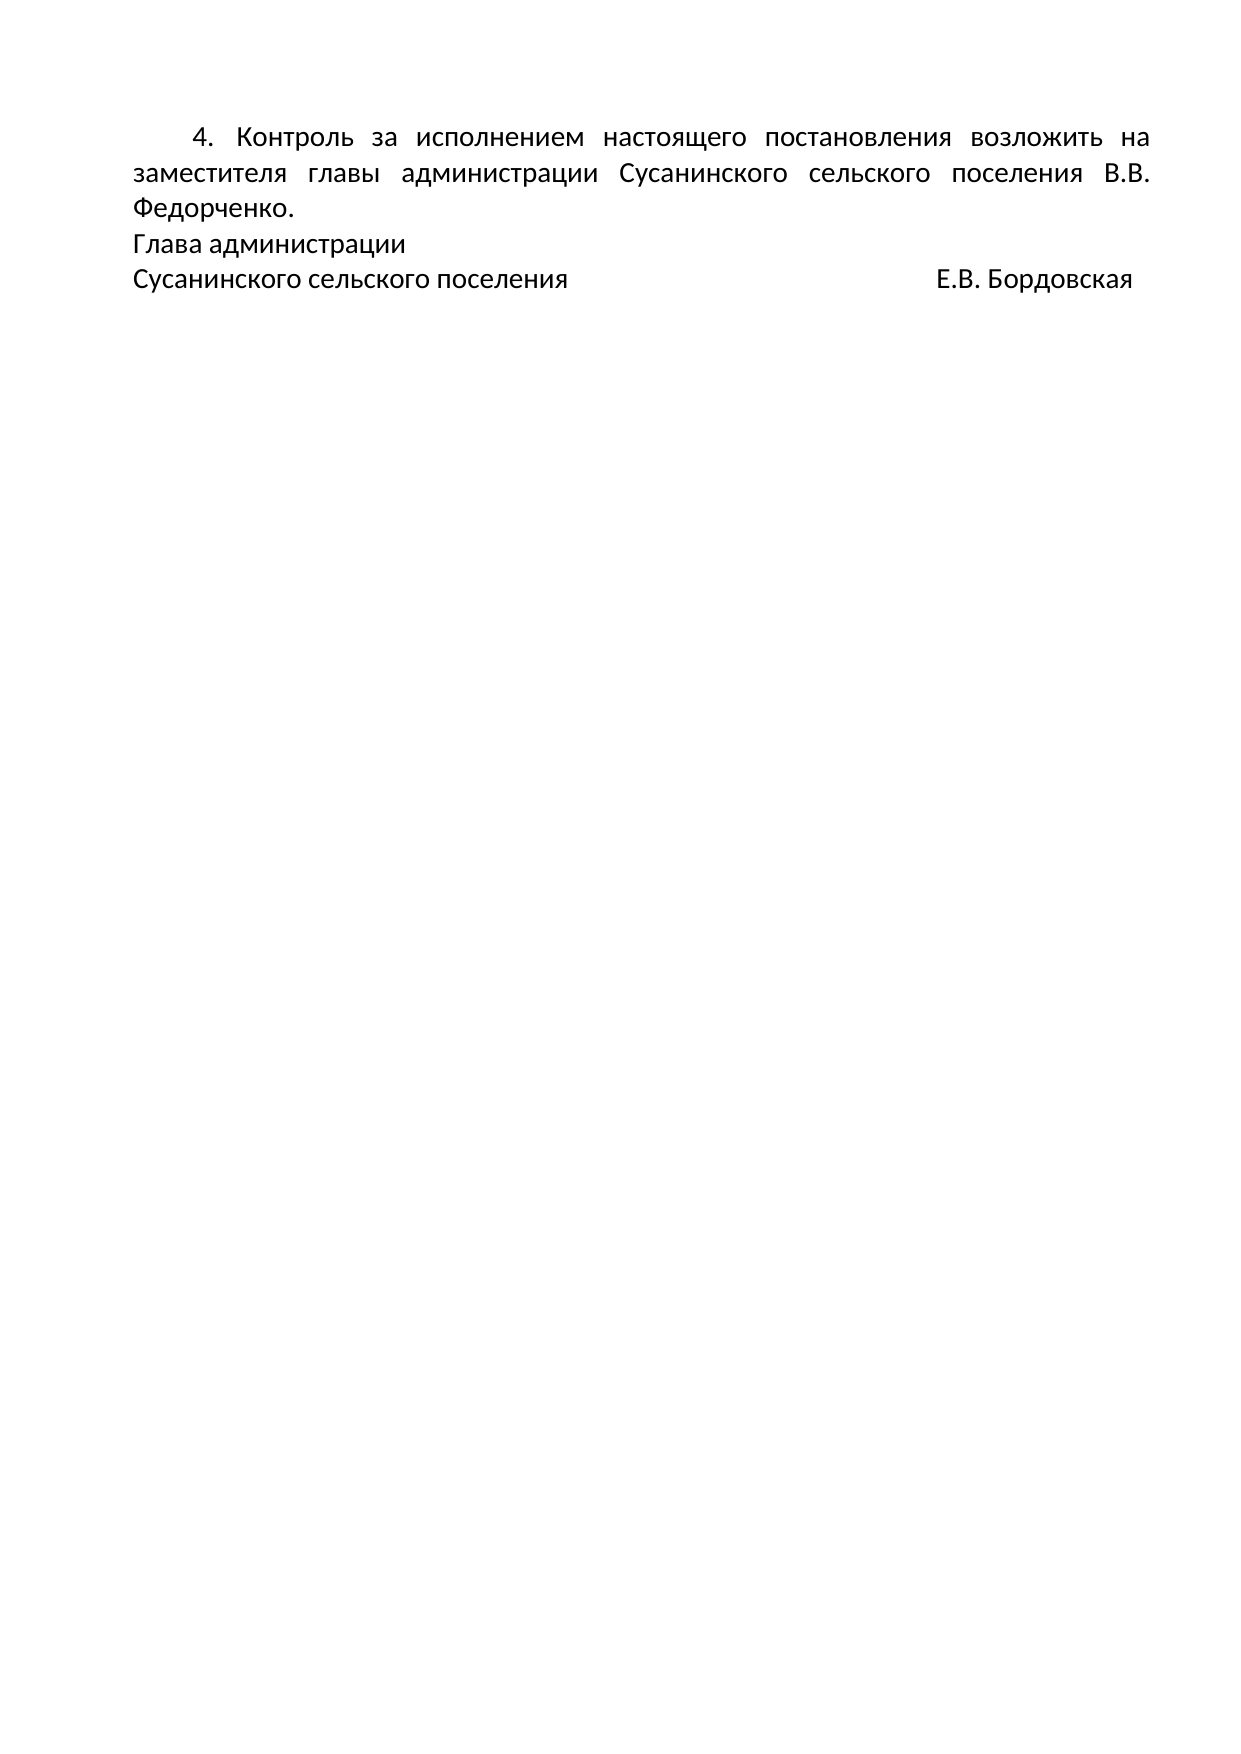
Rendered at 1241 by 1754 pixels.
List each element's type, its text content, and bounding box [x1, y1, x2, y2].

list Контроль за исполнением настоящего постановления возложить на заместителя главы администрации Сусанинского сельского поселения В.В. Федорченко. [133, 118, 1152, 225]
text Сусанинского сельского поселения Е.В. Бордовская [133, 261, 1152, 296]
text Глава администрации [133, 225, 1152, 261]
